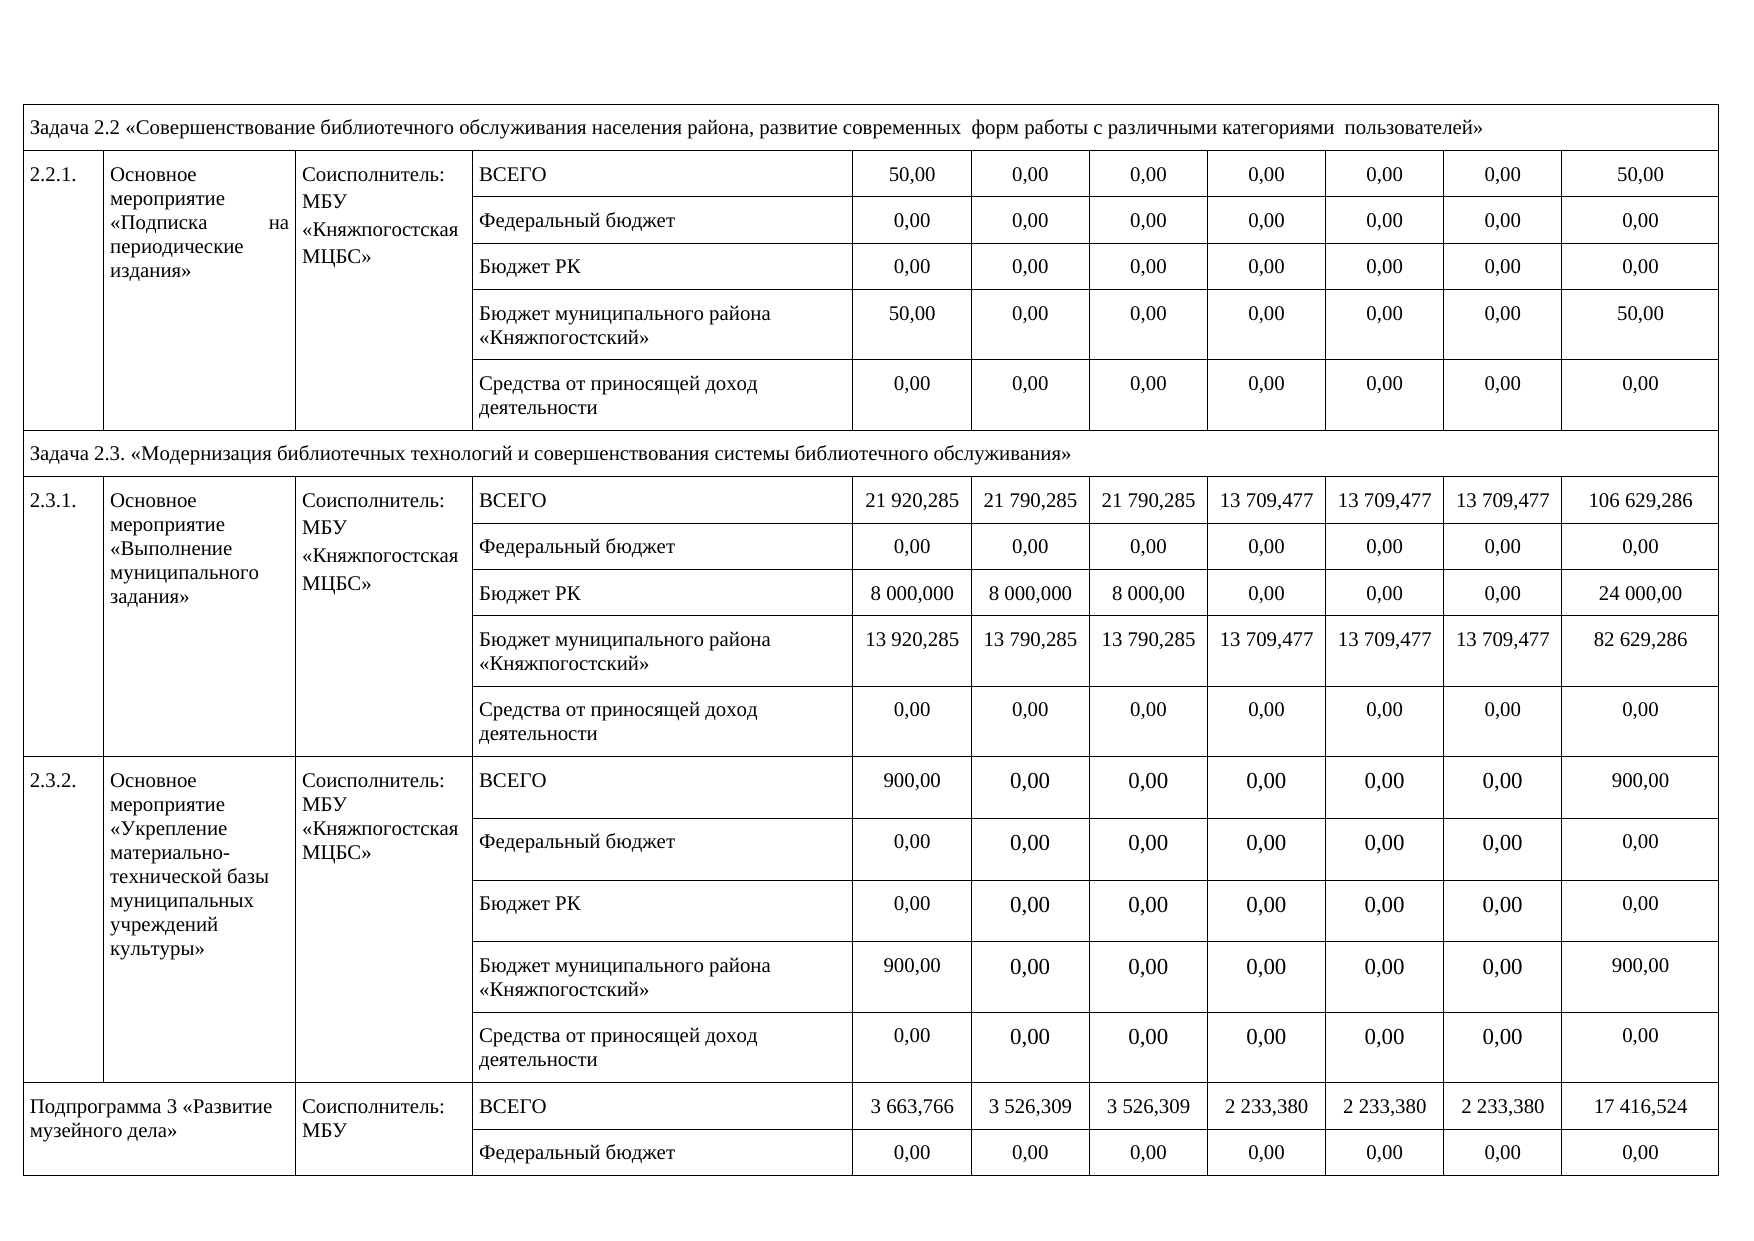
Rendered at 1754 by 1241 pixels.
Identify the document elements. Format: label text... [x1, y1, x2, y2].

table_cell 2.3.1. [24, 477, 103, 756]
table_cell 0,00 [1326, 570, 1443, 615]
table_cell 0,00 [1326, 819, 1443, 879]
table_cell 0,00 [1562, 197, 1718, 242]
table_cell 0,00 [1208, 244, 1325, 289]
table_cell 24 000,00 [1562, 570, 1718, 615]
table_cell 900,00 [853, 757, 971, 818]
table_cell 0,00 [1090, 1130, 1207, 1175]
table_cell 0,00 [853, 687, 971, 756]
table_cell 8 000,00 [1090, 570, 1207, 615]
table_cell 0,00 [1444, 244, 1561, 289]
table_cell 0,00 [1562, 524, 1718, 569]
table_cell 0,00 [1326, 687, 1443, 756]
table_cell 82 629,286 [1562, 616, 1718, 686]
table_cell 0,00 [1090, 151, 1207, 196]
table_cell ВСЕГО [473, 757, 852, 818]
table_cell 900,00 [1562, 757, 1718, 818]
table_cell 0,00 [1208, 942, 1325, 1012]
table_cell 0,00 [972, 244, 1089, 289]
table_cell ВСЕГО [473, 151, 852, 196]
table_cell 0,00 [1326, 1013, 1443, 1082]
table_cell 0,00 [1444, 290, 1561, 359]
table_cell 0,00 [972, 942, 1089, 1012]
table_cell Средства от приносящей доход деятельности [473, 687, 852, 756]
table_cell 0,00 [1444, 197, 1561, 242]
table_cell 0,00 [853, 360, 971, 430]
table_cell 0,00 [972, 881, 1089, 941]
table_cell 0,00 [972, 1013, 1089, 1082]
table_cell 21 920,285 [853, 477, 971, 522]
table_cell 0,00 [1444, 757, 1561, 818]
table_cell ВСЕГО [473, 1083, 852, 1128]
table_cell Средства от приносящей доход деятельности [473, 1013, 852, 1082]
table_cell 0,00 [1090, 244, 1207, 289]
table_cell 3 526,309 [972, 1083, 1089, 1128]
table_cell 0,00 [1444, 819, 1561, 879]
table_cell 0,00 [1326, 881, 1443, 941]
table_cell 0,00 [1326, 524, 1443, 569]
table_cell 8 000,000 [853, 570, 971, 615]
table_cell Бюджет муниципального района «Княжпогостский» [473, 290, 852, 359]
table_cell 13 709,477 [1444, 616, 1561, 686]
table_cell Федеральный бюджет [473, 1130, 852, 1175]
table_cell 0,00 [1208, 360, 1325, 430]
table_cell 0,00 [1562, 819, 1718, 879]
table_cell 0,00 [1208, 687, 1325, 756]
table_cell 50,00 [1562, 290, 1718, 359]
table_cell 0,00 [1090, 360, 1207, 430]
table_cell 21 790,285 [972, 477, 1089, 522]
table_cell 0,00 [853, 524, 971, 569]
table_cell 13 790,285 [1090, 616, 1207, 686]
table_cell 0,00 [972, 151, 1089, 196]
table_cell 0,00 [1562, 881, 1718, 941]
table_cell 8 000,000 [972, 570, 1089, 615]
table_cell 0,00 [1090, 290, 1207, 359]
table_cell 13 920,285 [853, 616, 971, 686]
table_cell 50,00 [853, 151, 971, 196]
table_cell 0,00 [1090, 881, 1207, 941]
table_cell 50,00 [1562, 151, 1718, 196]
table_cell Бюджет РК [473, 881, 852, 941]
table_cell Федеральный бюджет [473, 819, 852, 879]
table_cell 0,00 [1326, 290, 1443, 359]
table_cell 0,00 [1444, 151, 1561, 196]
table_cell 0,00 [1208, 570, 1325, 615]
table_cell 0,00 [1326, 1130, 1443, 1175]
table_cell 0,00 [1208, 197, 1325, 242]
table_cell 0,00 [1090, 687, 1207, 756]
table_cell 0,00 [1562, 687, 1718, 756]
table_cell 900,00 [853, 942, 971, 1012]
table_cell 0,00 [1090, 942, 1207, 1012]
table_cell 0,00 [853, 819, 971, 879]
table_cell 900,00 [1562, 942, 1718, 1012]
table_cell Задача 2.3. «Модернизация библиотечных технологий и совершенствования системы библиотечного обслуживания» [24, 431, 1718, 476]
table_cell Основное мероприятие «Укрепление материально-технической базы муниципальных учреждений культуры» [104, 757, 295, 1082]
table_cell 0,00 [1444, 524, 1561, 569]
table_cell 0,00 [853, 1013, 971, 1082]
table_cell 0,00 [853, 881, 971, 941]
table_cell 0,00 [972, 1130, 1089, 1175]
table_cell Бюджет РК [473, 570, 852, 615]
table_cell Бюджет РК [473, 244, 852, 289]
table_cell 0,00 [1444, 1013, 1561, 1082]
table_cell Соисполнитель: МБУ «Княжпогостская МЦБС» [296, 757, 472, 1082]
table_cell 0,00 [1208, 1130, 1325, 1175]
table_cell 0,00 [1208, 524, 1325, 569]
table_cell 50,00 [853, 290, 971, 359]
table_cell 0,00 [972, 819, 1089, 879]
table_cell 0,00 [1444, 570, 1561, 615]
table_cell 0,00 [1090, 1013, 1207, 1082]
table_cell 2 233,380 [1444, 1083, 1561, 1128]
table_cell 13 709,477 [1326, 616, 1443, 686]
table_cell 0,00 [853, 244, 971, 289]
table_cell 0,00 [1208, 819, 1325, 879]
table_cell 0,00 [1326, 942, 1443, 1012]
table_cell 0,00 [1208, 290, 1325, 359]
table_cell 0,00 [1090, 524, 1207, 569]
table_cell 0,00 [1208, 1013, 1325, 1082]
table_cell 0,00 [1326, 244, 1443, 289]
table_cell 0,00 [1562, 1130, 1718, 1175]
table_cell 0,00 [972, 524, 1089, 569]
table_cell 0,00 [1208, 151, 1325, 196]
table_cell 0,00 [972, 360, 1089, 430]
table_cell 3 663,766 [853, 1083, 971, 1128]
table_cell 3 526,309 [1090, 1083, 1207, 1128]
table_cell 0,00 [1326, 757, 1443, 818]
table_cell 0,00 [972, 687, 1089, 756]
table_cell Основное мероприятие «Выполнение муниципального задания» [104, 477, 295, 756]
table_cell 2.3.2. [24, 757, 103, 1082]
table_cell Бюджет муниципального района «Княжпогостский» [473, 616, 852, 686]
table_cell Соисполнитель: МБУ «Княжпогостская МЦБС» [296, 151, 472, 430]
table_cell 0,00 [1444, 942, 1561, 1012]
table_cell 0,00 [1090, 757, 1207, 818]
table_cell Соисполнитель: МБУ «Княжпогостский РИКМ» [296, 1083, 472, 1175]
table_cell 13 709,477 [1326, 477, 1443, 522]
table_cell 0,00 [1208, 757, 1325, 818]
table_cell ВСЕГО [473, 477, 852, 522]
table_cell 0,00 [972, 757, 1089, 818]
table_cell 13 709,477 [1208, 616, 1325, 686]
table_cell Федеральный бюджет [473, 524, 852, 569]
table_cell 0,00 [1326, 151, 1443, 196]
table_cell 0,00 [1326, 360, 1443, 430]
table_cell 0,00 [1444, 687, 1561, 756]
table_cell 0,00 [972, 290, 1089, 359]
table_cell 0,00 [1326, 197, 1443, 242]
table_cell Подпрограмма 3 «Развитие музейного дела» [24, 1083, 295, 1175]
table_cell 2 233,380 [1326, 1083, 1443, 1128]
table_cell 2.2.1. [24, 151, 103, 430]
table_cell 106 629,286 [1562, 477, 1718, 522]
table_cell Федеральный бюджет [473, 197, 852, 242]
table_cell 0,00 [1562, 244, 1718, 289]
table_cell 0,00 [853, 1130, 971, 1175]
table_cell 0,00 [1444, 360, 1561, 430]
table_cell Основное мероприятие «Подписка на периодические издания» [104, 151, 295, 430]
table_cell 13 790,285 [972, 616, 1089, 686]
table_cell Средства от приносящей доход деятельности [473, 360, 852, 430]
table_cell 0,00 [1562, 360, 1718, 430]
table_cell 0,00 [1444, 1130, 1561, 1175]
table_cell 13 709,477 [1208, 477, 1325, 522]
table_cell 13 709,477 [1444, 477, 1561, 522]
table_cell 2 233,380 [1208, 1083, 1325, 1128]
table_cell 0,00 [972, 197, 1089, 242]
table_cell 0,00 [1444, 881, 1561, 941]
table_cell 0,00 [1090, 197, 1207, 242]
table_cell Бюджет муниципального района «Княжпогостский» [473, 942, 852, 1012]
table_cell 21 790,285 [1090, 477, 1207, 522]
table_cell 0,00 [1208, 881, 1325, 941]
table_cell 0,00 [853, 197, 971, 242]
table_cell 17 416,524 [1562, 1083, 1718, 1128]
table_cell 0,00 [1090, 819, 1207, 879]
table_cell Соисполнитель: МБУ «Княжпогостская МЦБС» [296, 477, 472, 756]
table_cell 0,00 [1562, 1013, 1718, 1082]
table_cell Задача 2.2 «Совершенствование библиотечного обслуживания населения района, развитие современных форм работы с различными категориями пользователей» [24, 105, 1718, 150]
